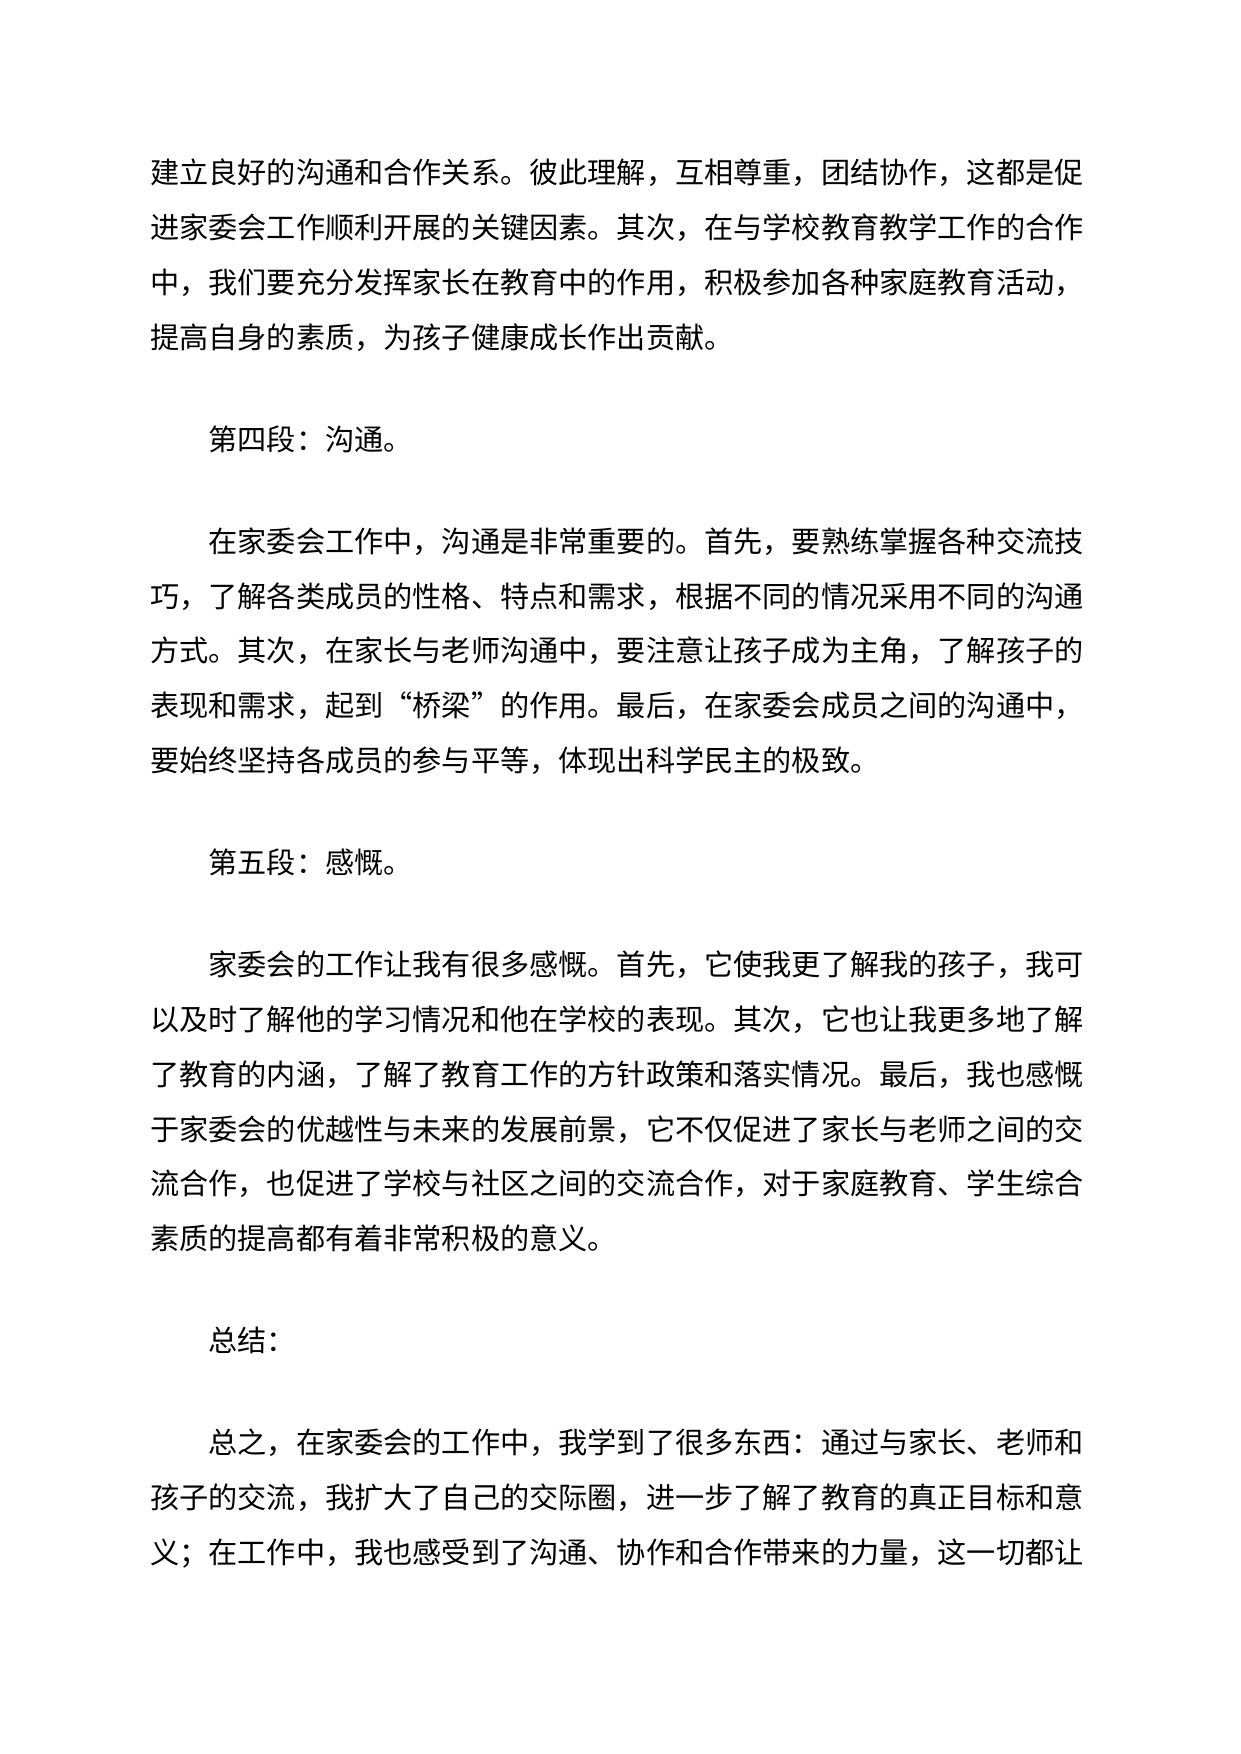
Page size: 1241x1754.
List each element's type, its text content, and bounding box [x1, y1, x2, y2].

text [150, 1419, 1090, 1571]
text 总结： [150, 1318, 1090, 1360]
text 第四段：沟通。 [150, 416, 1090, 459]
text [150, 150, 1090, 357]
text 在家委会工作中，沟通是非常重要的。首先，要熟练掌握各种交流技巧，了解各类成员的性格、特点和需求，根据不同的情况采用不同的沟通方式。其次，在家长与老师沟通中，要注意让孩子成为主角，了解孩子的表现和需求，起到“桥梁”的作用。最后，在家委会成员之间的沟通中，要始终坚持各成员的参与平等，体现出科学民主的极致。 [150, 518, 1090, 780]
text 家委会的工作让我有很多感慨。首先，它使我更了解我的孩子，我可以及时了解他的学习情况和他在学校的表现。其次，它也让我更多地了解了教育的内涵，了解了教育工作的方针政策和落实情况。最后，我也感慨于家委会的优越性与未来的发展前景，它不仅促进了家长与老师之间的交流合作，也促进了学校与社区之间的交流合作，对于家庭教育、学生综合素质的提高都有着非常积极的意义。 [150, 941, 1090, 1258]
text 第五段：感慨。 [150, 839, 1090, 882]
